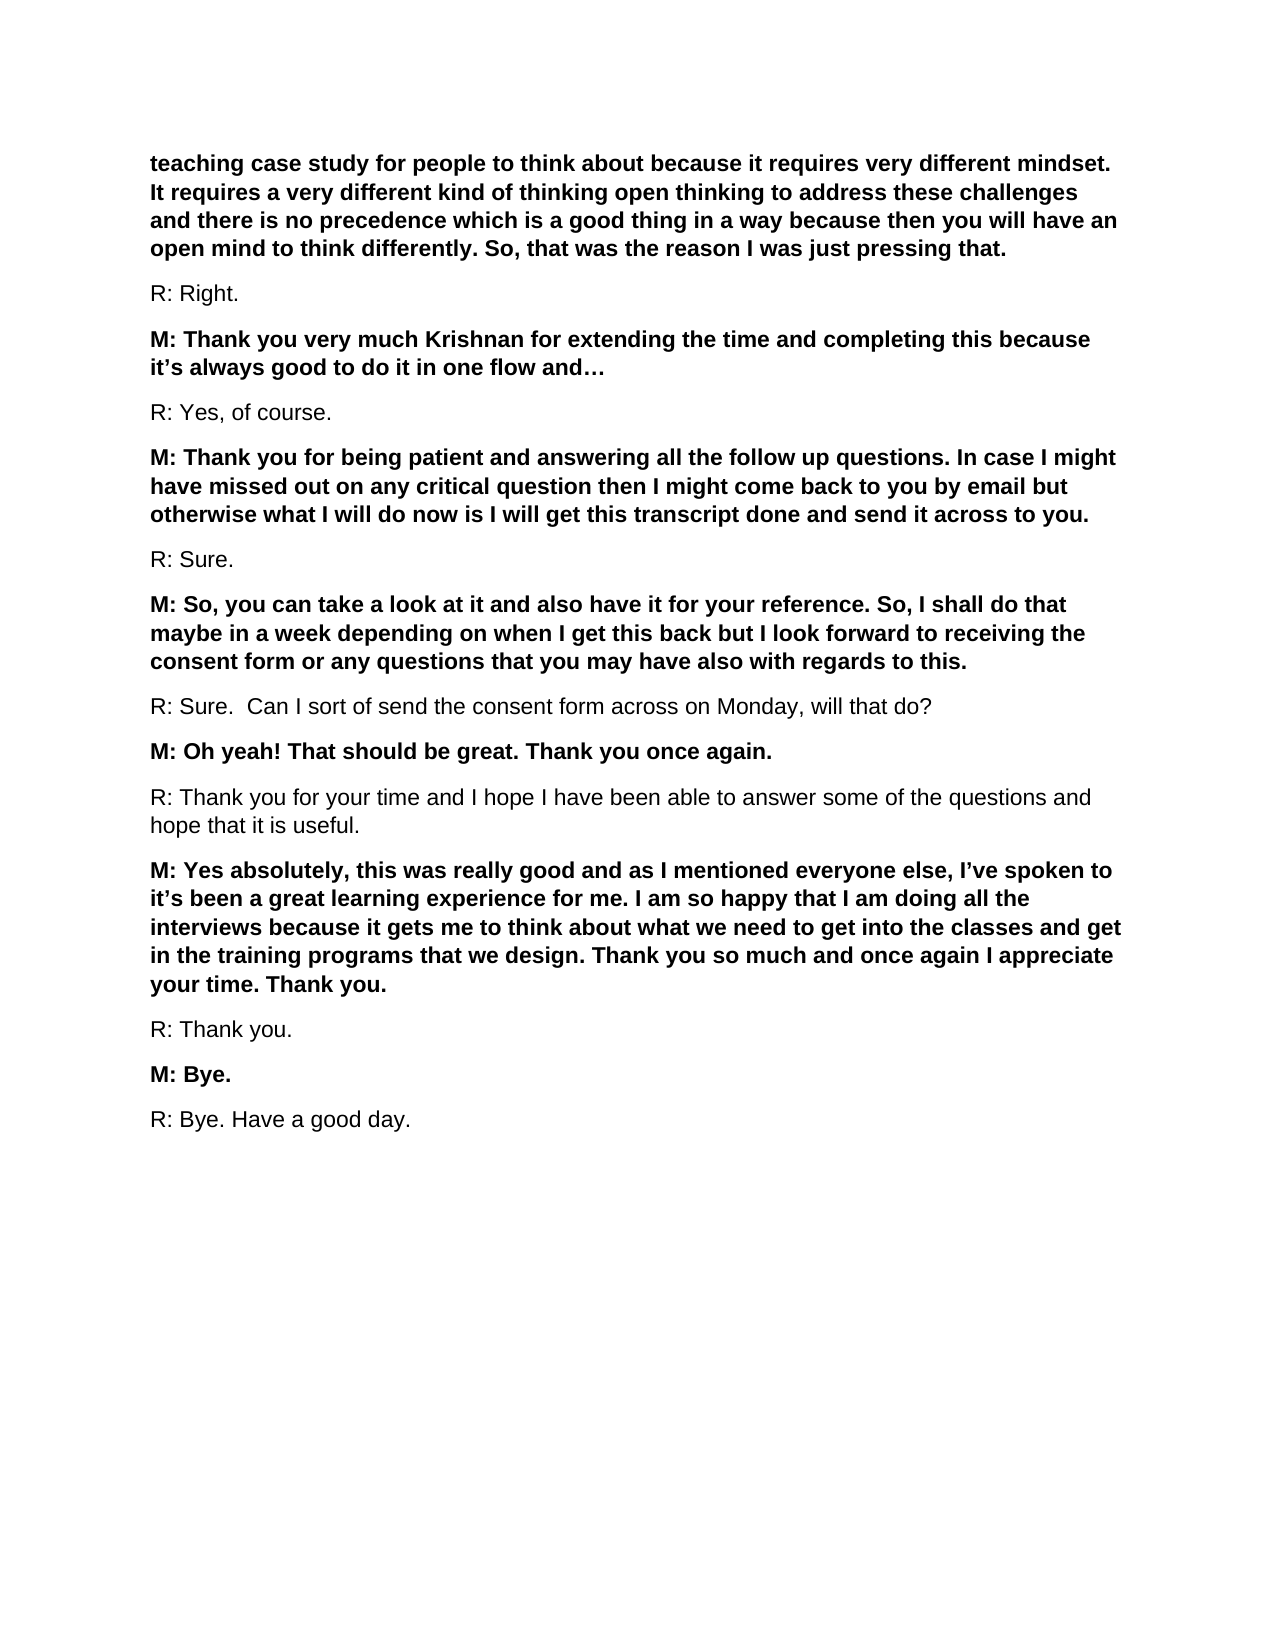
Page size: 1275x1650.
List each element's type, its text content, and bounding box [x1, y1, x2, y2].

text R: Bye. Have a good day. [150, 1106, 1125, 1132]
text M: Bye. [150, 1061, 1125, 1087]
text R: Right. [150, 280, 1125, 307]
text R: Thank you for your time and I hope I have been able to answer some of the questions and hope that it is useful. [150, 783, 1125, 838]
text M: Thank you for being patient and answering all the follow up questions. In case I might have missed out on any critical question then I might come back to you by email but otherwise what I will do now is I will get this transcript done and send it across to you. [150, 444, 1125, 527]
text R: Sure. Can I sort of send the consent form across on Monday, will that do? [150, 693, 1125, 719]
text R: Thank you. [150, 1016, 1125, 1042]
text M: Yes absolutely, this was really good and as I mentioned everyone else, I’ve spoken to it’s been a great learning experience for me. I am so happy that I am doing all the interviews because it gets me to think about what we need to get into the classes and get in the training programs that we design. Thank you so much and once again I appreciate your time. Thank you. [150, 857, 1125, 997]
text M: Oh yeah! That should be great. Thank you once again. [150, 738, 1125, 765]
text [150, 150, 1125, 262]
text M: So, you can take a look at it and also have it for your reference. So, I shall do that maybe in a week depending on when I get this back but I look forward to receiving the consent form or any questions that you may have also with regards to this. [150, 591, 1125, 674]
text M: Thank you very much Krishnan for extending the time and completing this because it’s always good to do it in one flow and… [150, 326, 1125, 380]
text R: Yes, of course. [150, 399, 1125, 425]
text R: Sure. [150, 546, 1125, 572]
